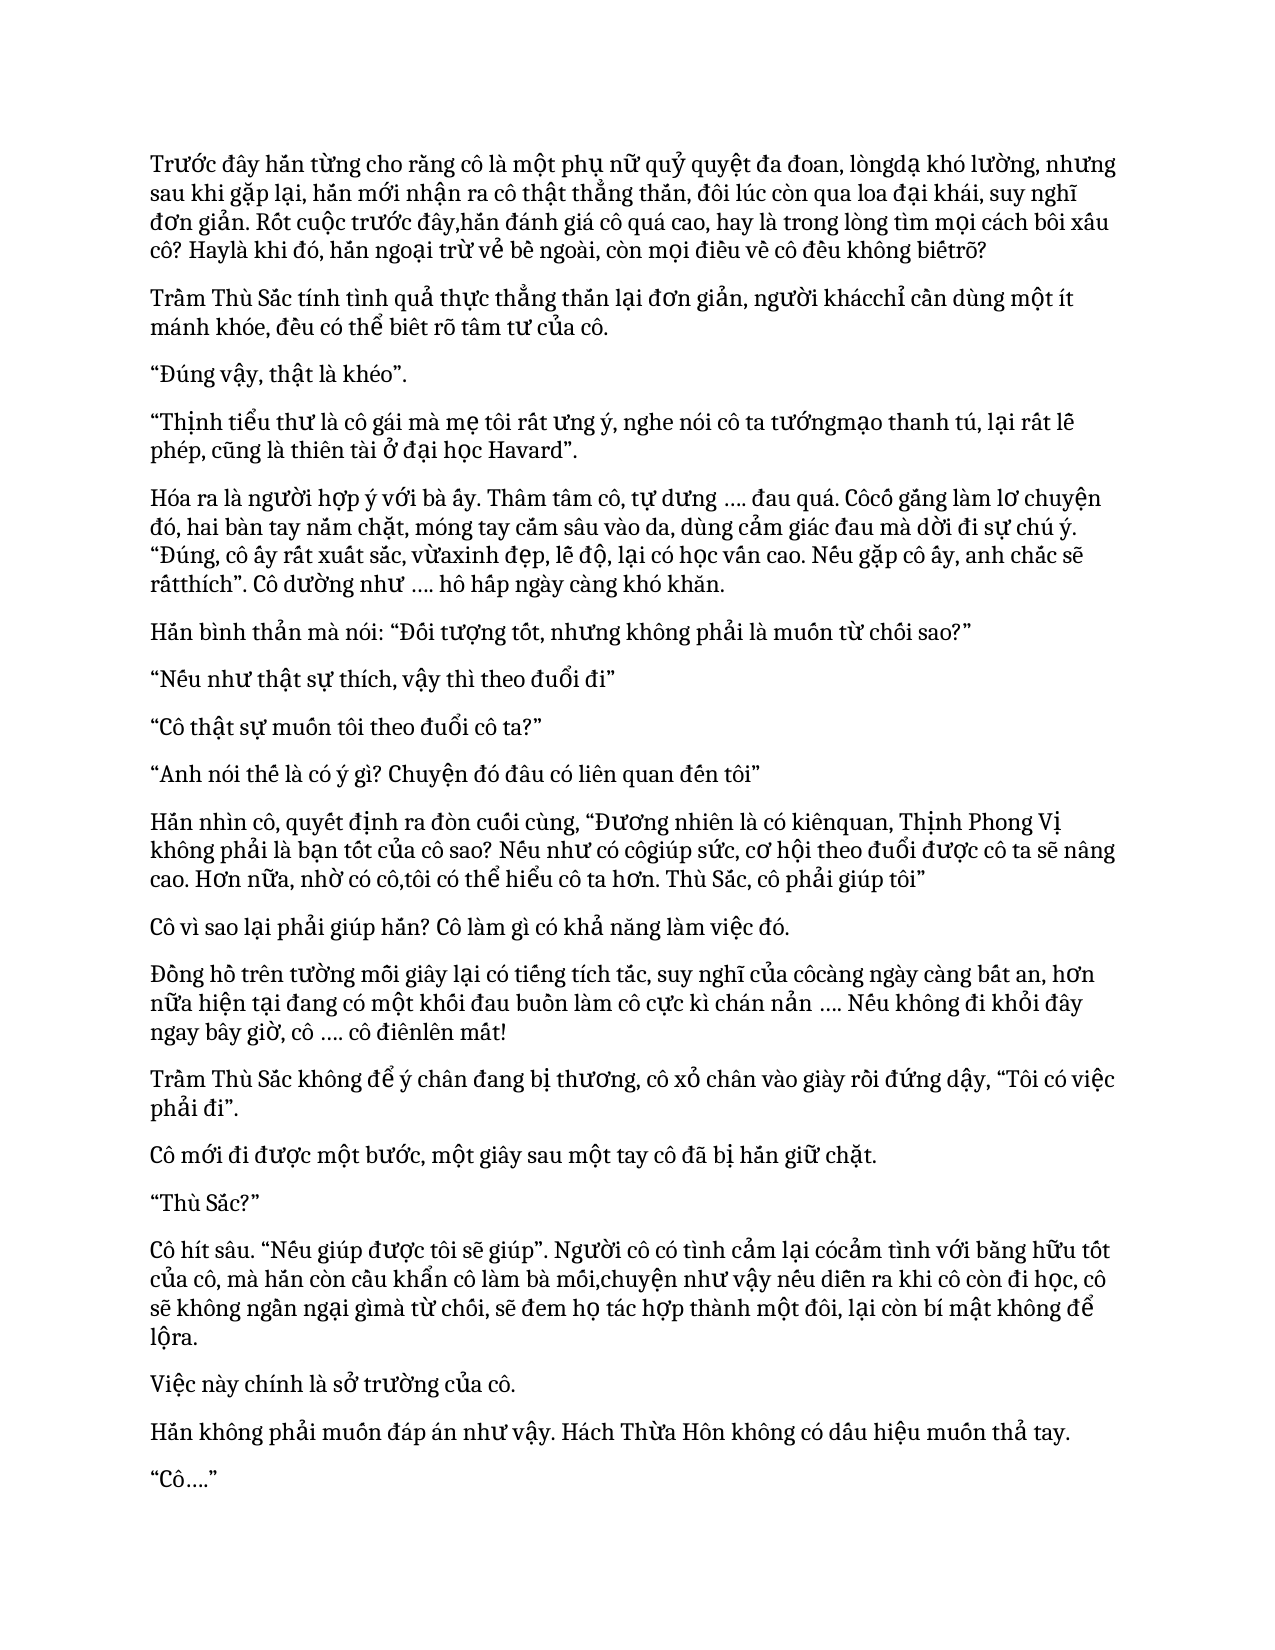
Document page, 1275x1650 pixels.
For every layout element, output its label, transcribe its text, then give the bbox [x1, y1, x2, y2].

text Trầm Thù Sắc không để ý chân đang bị thương, cô xỏ chân vào giày rồi đứng dậy, “Tôi có việc phải đi”. [150, 1065, 1125, 1122]
text Việc này chính là sở trường của cô. [150, 1370, 1125, 1399]
text Trầm Thù Sắc tính tình quả thực thẳng thắn lại đơn giản, người khácchỉ cần dùng một ít mánh khóe, đều có thể biêt rõ tâm tư của cô. [150, 284, 1125, 341]
text Hắn bình thản mà nói: “Đối tượng tốt, nhưng không phải là muốn từ chối sao?” [150, 617, 1125, 646]
text Đồng hồ trên tường mỗi giây lại có tiếng tích tắc, suy nghĩ của côcàng ngày càng bất an, hơn nữa hiện tại đang có một khối đau buồn làm cô cực kì chán nản …. Nếu không đi khỏi đây ngay bây giờ, cô …. cô điênlên mất! [150, 960, 1125, 1046]
text “Cô thật sự muốn tôi theo đuổi cô ta?” [150, 712, 1125, 741]
text “Đúng vậy, thật là khéo”. [150, 360, 1125, 389]
text “Cô….” [150, 1465, 1125, 1494]
text Cô mới đi được một bước, một giây sau một tay cô đã bị hắn giữ chặt. [150, 1141, 1125, 1170]
text Hắn không phải muốn đáp án như vậy. Hách Thừa Hôn không có dấu hiệu muốn thả tay. [150, 1417, 1125, 1446]
text Cô vì sao lại phải giúp hắn? Cô làm gì có khả năng làm việc đó. [150, 912, 1125, 941]
text “Thịnh tiểu thư là cô gái mà mẹ tôi rất ưng ý, nghe nói cô ta tướngmạo thanh tú, lại rất lễ phép, cũng là thiên tài ở đại học Havard”. [150, 407, 1125, 465]
text Cô hít sâu. “Nếu giúp được tôi sẽ giúp”. Người cô có tình cảm lại cócảm tình với bằng hữu tốt của cô, mà hắn còn cầu khẩn cô làm bà mối,chuyện như vậy nếu diễn ra khi cô còn đi học, cô sẽ không ngần ngại gìmà từ chối, sẽ đem họ tác hợp thành một đôi, lại còn bí mật không để lộra. [150, 1236, 1125, 1351]
text “Thù Sắc?” [150, 1189, 1125, 1217]
text “Anh nói thế là có ý gì? Chuyện đó đâu có liên quan đến tôi” [150, 760, 1125, 789]
text “Nếu như thật sự thích, vậy thì theo đuổi đi” [150, 665, 1125, 694]
text Trước đây hắn từng cho rằng cô là một phụ nữ quỷ quyệt đa đoan, lòngdạ khó lường, nhưng sau khi gặp lại, hắn mới nhận ra cô thật thẳng thắn, đôi lúc còn qua loa đại khái, suy nghĩ đơn giản. Rốt cuộc trước đây,hắn đánh giá cô quá cao, hay là trong lòng tìm mọi cách bôi xấu cô? Haylà khi đó, hắn ngoại trừ vẻ bề ngoài, còn mọi điều về cô đều không biếtrõ? [150, 150, 1125, 265]
text Hóa ra là người hợp ý với bà ấy. Thâm tâm cô, tự dưng …. đau quá. Côcố gắng làm lơ chuyện đó, hai bàn tay nắm chặt, móng tay cắm sâu vào da, dùng cảm giác đau mà dời đi sự chú ý. “Đúng, cô ấy rất xuất sắc, vừaxinh đẹp, lễ độ, lại có học vấn cao. Nếu gặp cô ấy, anh chắc sẽ rấtthích”. Cô dường như …. hô hấp ngày càng khó khăn. [150, 484, 1125, 599]
text Hắn nhìn cô, quyết định ra đòn cuối cùng, “Đương nhiên là có kiênquan, Thịnh Phong Vị không phải là bạn tốt của cô sao? Nếu như có côgiúp sức, cơ hội theo đuổi được cô ta sẽ nâng cao. Hơn nữa, nhờ có cô,tôi có thể hiểu cô ta hơn. Thù Sắc, cô phải giúp tôi” [150, 807, 1125, 894]
